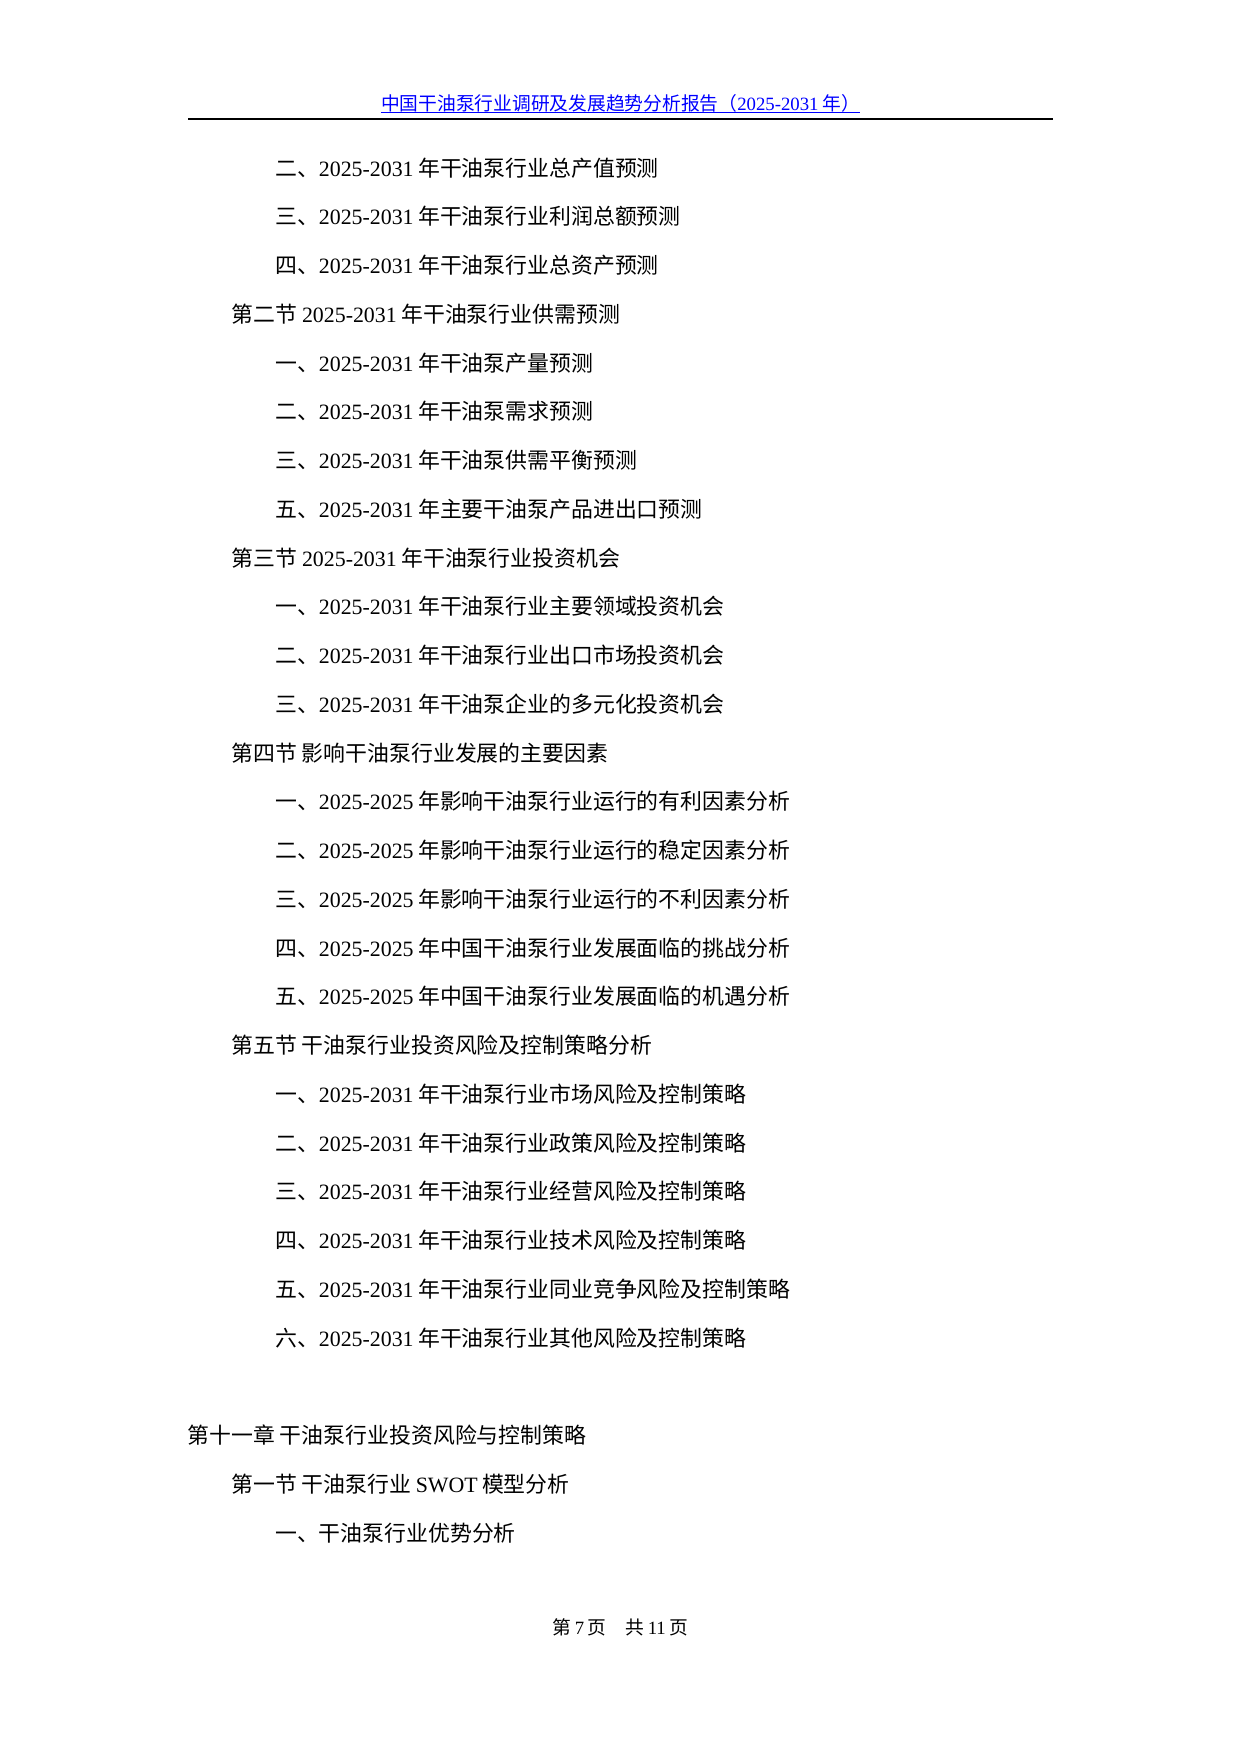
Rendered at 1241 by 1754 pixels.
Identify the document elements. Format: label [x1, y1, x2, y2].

text [187, 150, 1053, 1548]
